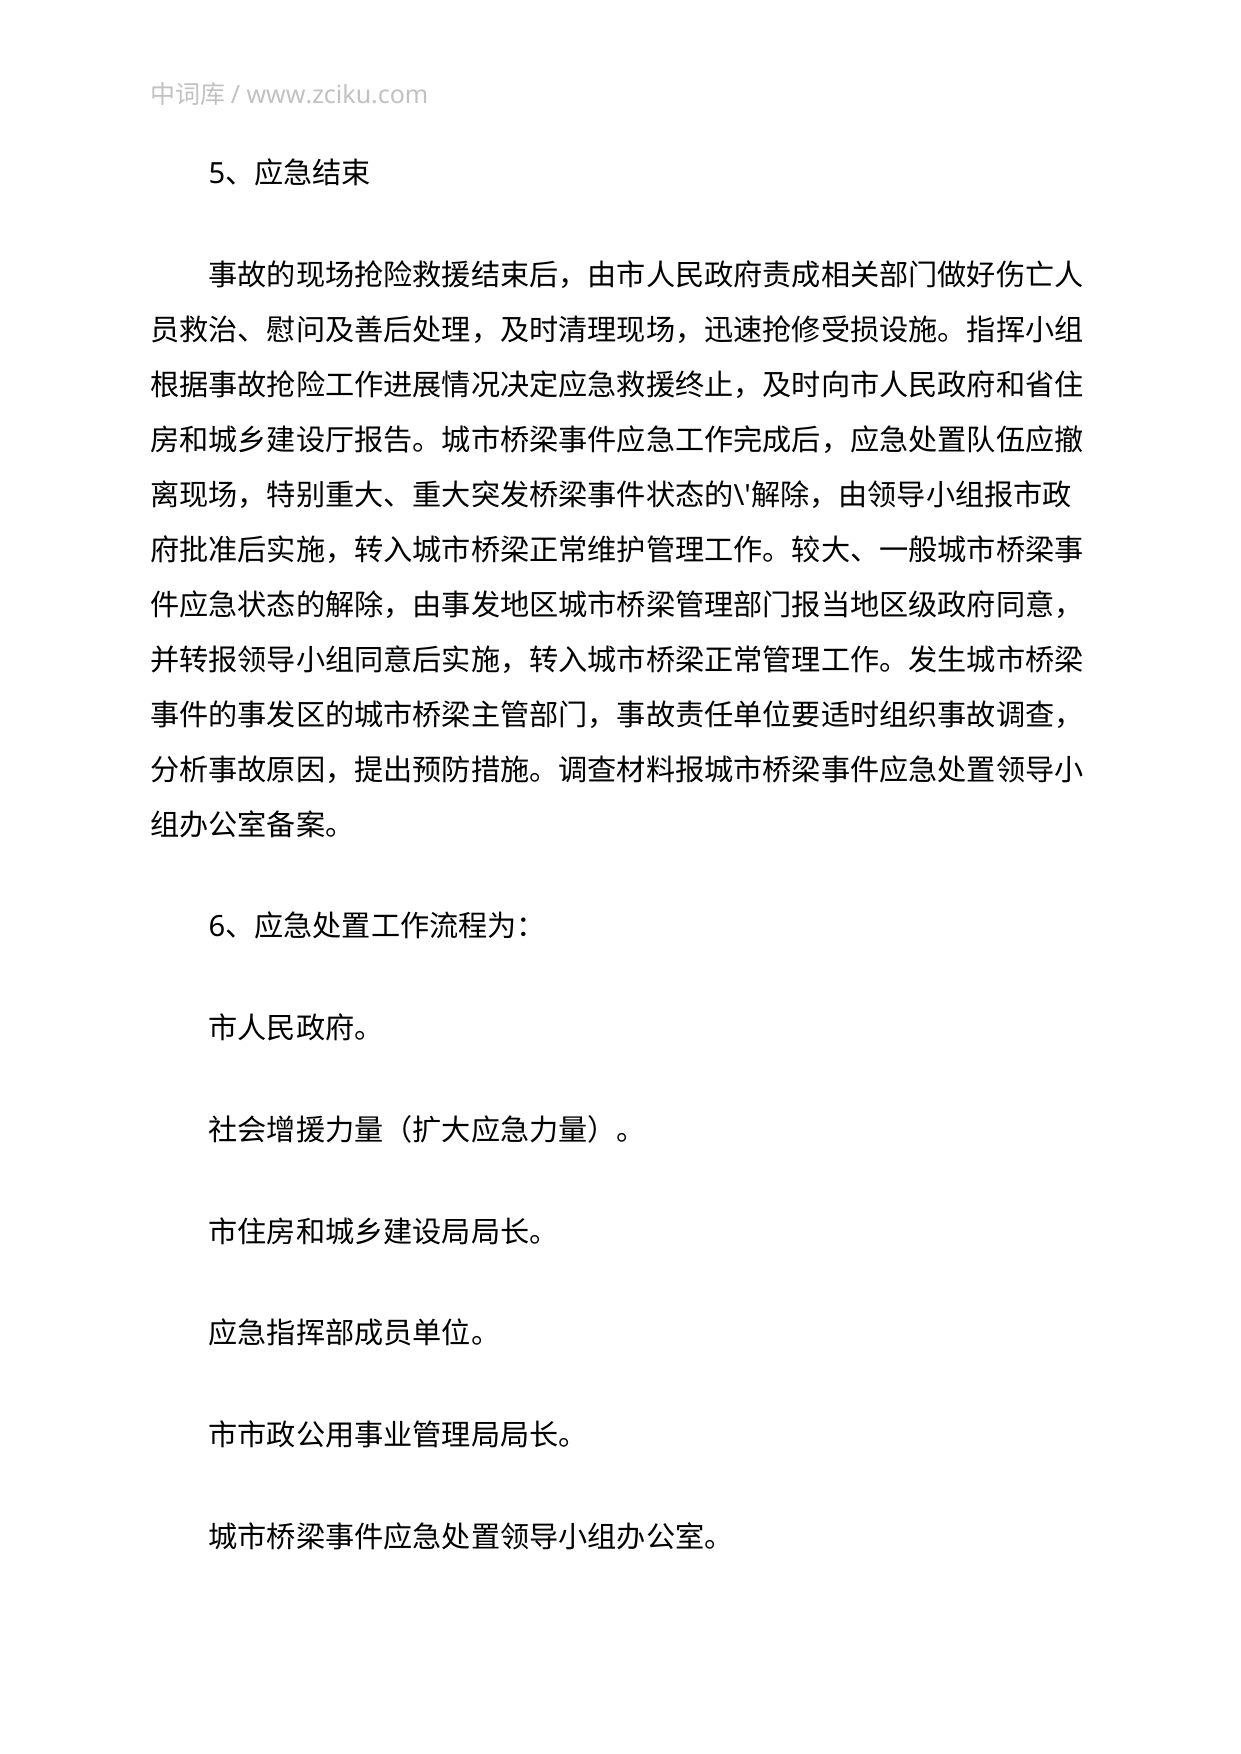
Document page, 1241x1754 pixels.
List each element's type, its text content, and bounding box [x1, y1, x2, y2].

text 市人民政府。 [150, 1005, 1090, 1047]
text 城市桥梁事件应急处置领导小组办公室。 [150, 1514, 1090, 1556]
text 社会增援力量（扩大应急力量）。 [150, 1107, 1090, 1149]
text 5、应急结束 [150, 150, 1090, 192]
text 应急指挥部成员单位。 [150, 1310, 1090, 1352]
text 6、应急处置工作流程为： [150, 903, 1090, 945]
text 市市政公用事业管理局局长。 [150, 1412, 1090, 1454]
text 市住房和城乡建设局局长。 [150, 1208, 1090, 1251]
text 事故的现场抢险救援结束后，由市人民政府责成相关部门做好伤亡人员救治、慰问及善后处理，及时清理现场，迅速抢修受损设施。指挥小组根据事故抢险工作进展情况决定应急救援终止，及时向市人民政府和省住房和城乡建设厅报告。城市桥梁事件应急工作完成后，应急处置队伍应撤离现场，特别重大、重大突发桥梁事件状态的\'解除，由领导小组报市政府批准后实施，转入城市桥梁正常维护管理工作。较大、一般城市桥梁事件应急状态的解除，由事发地区城市桥梁管理部门报当地区级政府同意，并转报领导小组同意后实施，转入城市桥梁正常管理工作。发生城市桥梁事件的事发区的城市桥梁主管部门，事故责任单位要适时组织事故调查，分析事故原因，提出预防措施。调查材料报城市桥梁事件应急处置领导小组办公室备案。 [150, 252, 1090, 843]
